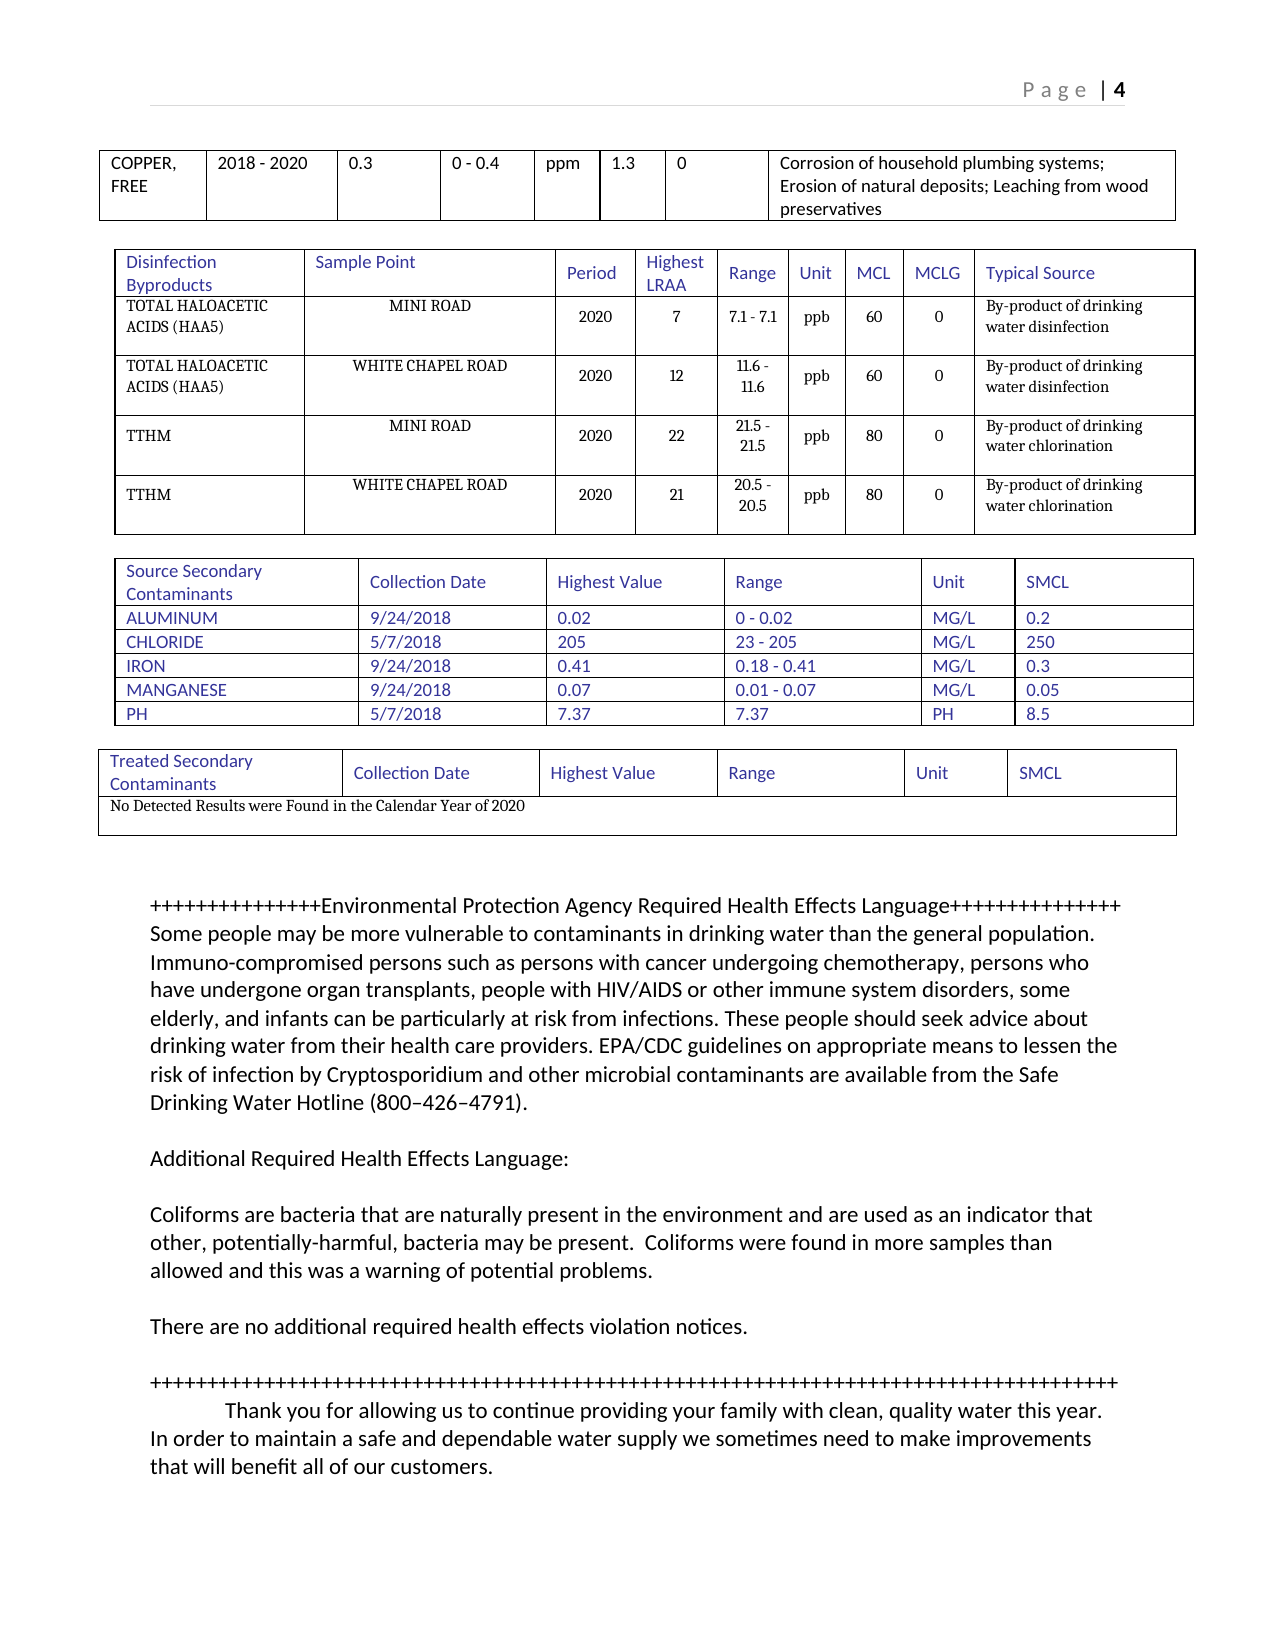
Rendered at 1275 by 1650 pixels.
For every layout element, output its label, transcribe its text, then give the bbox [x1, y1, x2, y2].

table_header Treated Secondary Contaminants [99, 750, 342, 796]
table_header Source Secondary Contaminants [116, 559, 358, 605]
table_cell 0 [904, 297, 974, 355]
table_cell ppb [789, 416, 845, 474]
table_header SMCL [1008, 750, 1176, 796]
table_header Period [556, 250, 635, 296]
table_cell 0 [904, 416, 974, 474]
table_header Range [718, 250, 788, 296]
table_cell 60 [846, 297, 903, 355]
table_cell 2020 [556, 356, 635, 415]
table_cell ppb [789, 356, 845, 415]
text Coliforms are bacteria that are naturally present in the environment and are used as an indicator that other, potentially-harmful, bacteria may be present. Coliforms were found in more samples than allowed and this was a warning of potential problems. [150, 1200, 1125, 1284]
table_cell 7.37 [547, 702, 724, 725]
table_header Collection Date [359, 559, 546, 605]
table_cell 11.6 - 11.6 [718, 356, 788, 415]
table_cell 0 - 0.02 [725, 606, 921, 629]
text +++++++++++++++++++++++++++++++++++++++++++++++++++++++++++++++++++++++++++++++++++++ [150, 1368, 1125, 1396]
table_header Disinfection Byproducts [116, 250, 304, 296]
table_cell MG/L [922, 678, 1014, 701]
table_cell PH [922, 702, 1014, 725]
table_cell No Detected Results were Found in the Calendar Year of 2020 [99, 797, 1176, 834]
table_cell 250 [1016, 630, 1193, 653]
table_cell 7 [636, 297, 717, 355]
table_cell 2020 [556, 297, 635, 355]
table_cell 80 [846, 416, 903, 474]
text +++++++++++++++Environmental Protection Agency Required Health Effects Language+++++++++++++++ [150, 892, 1125, 919]
table_cell 8.5 [1016, 702, 1193, 725]
table_header Range [718, 750, 904, 796]
table_cell ALUMINUM [116, 606, 358, 629]
table_header Highest Value [540, 750, 717, 796]
table_cell WHITE CHAPEL ROAD [305, 356, 555, 415]
table_cell TTHM [116, 416, 304, 474]
table_header Typical Source [975, 250, 1194, 296]
table_cell 0.18 - 0.41 [725, 654, 921, 677]
table_cell ppb [789, 297, 845, 355]
table_header SMCL [1016, 559, 1193, 605]
table_cell 0.3 [338, 151, 440, 220]
table_header Highest LRAA [636, 250, 717, 296]
table_cell 9/24/2018 [359, 654, 546, 677]
table_cell 0.02 [547, 606, 724, 629]
table_header [846, 250, 903, 296]
table_header Highest Value [547, 559, 724, 605]
table_cell 0.41 [547, 654, 724, 677]
table_cell 1.3 [601, 151, 665, 220]
table_cell 0.07 [547, 678, 724, 701]
table_cell 0.2 [1016, 606, 1193, 629]
table_header Collection Date [343, 750, 539, 796]
table_cell 205 [547, 630, 724, 653]
table_cell 23 - 205 [725, 630, 921, 653]
table_cell TOTAL HALOACETIC ACIDS (HAA5) [116, 356, 304, 415]
table_header Range [725, 559, 921, 605]
table_cell By-product of drinking water disinfection [975, 356, 1194, 415]
table_cell 7.37 [725, 702, 921, 725]
table_cell 5/7/2018 [359, 702, 546, 725]
table_cell 20.5 - 20.5 [718, 476, 788, 534]
text Additional Required Health Effects Language: [150, 1144, 1125, 1172]
table_cell CHLORIDE [116, 630, 358, 653]
table_cell 7.1 - 7.1 [718, 297, 788, 355]
table_cell WHITE CHAPEL ROAD [305, 476, 555, 534]
table_cell Corrosion of household plumbing systems; Erosion of natural deposits; Leaching from wood preservatives [769, 151, 1175, 220]
table_header Unit [789, 250, 845, 296]
table_cell MG/L [922, 654, 1014, 677]
table_cell MANGANESE [116, 678, 358, 701]
table_cell By-product of drinking water chlorination [975, 476, 1194, 534]
table_cell 21.5 - 21.5 [718, 416, 788, 474]
table_cell IRON [116, 654, 358, 677]
table_cell 2018 - 2020 [207, 151, 337, 220]
table_cell ppb [789, 476, 845, 534]
table_header Unit [922, 559, 1014, 605]
table_cell MG/L [922, 606, 1014, 629]
table_header MCLG [904, 250, 974, 296]
table_cell TTHM [116, 476, 304, 534]
table_cell 21 [636, 476, 717, 534]
table_cell 2020 [556, 416, 635, 474]
table_cell 0.05 [1016, 678, 1193, 701]
table_cell ppm [535, 151, 599, 220]
table_cell 9/24/2018 [359, 678, 546, 701]
table_cell 2020 [556, 476, 635, 534]
table_cell By-product of drinking water chlorination [975, 416, 1194, 474]
table_cell 0 [904, 476, 974, 534]
table_cell By-product of drinking water disinfection [975, 297, 1194, 355]
table_cell 60 [846, 356, 903, 415]
table_cell MG/L [922, 630, 1014, 653]
table_cell 80 [846, 476, 903, 534]
table_cell 0.3 [1016, 654, 1193, 677]
table_cell 9/24/2018 [359, 606, 546, 629]
text Some people may be more vulnerable to contaminants in drinking water than the general population. Immuno-compromised persons such as persons with cancer undergoing chemotherapy, persons who have undergone organ transplants, people with HIV/AIDS or other immune system disorders, some elderly, and infants can be particularly at risk from infections. These people should seek advice about drinking water from their health care providers. EPA/CDC guidelines on appropriate means to lessen the risk of infection by Cryptosporidium and other microbial contaminants are available from the Safe Drinking Water Hotline (800–426–4791). [150, 919, 1125, 1116]
table_cell 0.01 - 0.07 [725, 678, 921, 701]
table_cell PH [116, 702, 358, 725]
text Thank you for allowing us to continue providing your family with clean, quality water this year. In order to maintain a safe and dependable water supply we sometimes need to make improvements that will benefit all of our customers. [150, 1396, 1125, 1480]
table_cell 0 [904, 356, 974, 415]
table_cell 0 [666, 151, 768, 220]
table_cell MINI ROAD [305, 297, 555, 355]
table_cell 22 [636, 416, 717, 474]
table_header Unit [905, 750, 1007, 796]
table_cell 12 [636, 356, 717, 415]
table_cell 5/7/2018 [359, 630, 546, 653]
table_cell TOTAL HALOACETIC ACIDS (HAA5) [116, 297, 304, 355]
table_cell 0 - 0.4 [441, 151, 534, 220]
table_header Sample Point [305, 250, 555, 296]
table_cell MINI ROAD [305, 416, 555, 474]
table_cell COPPER, FREE [100, 151, 206, 220]
text There are no additional required health effects violation notices. [150, 1312, 1125, 1340]
